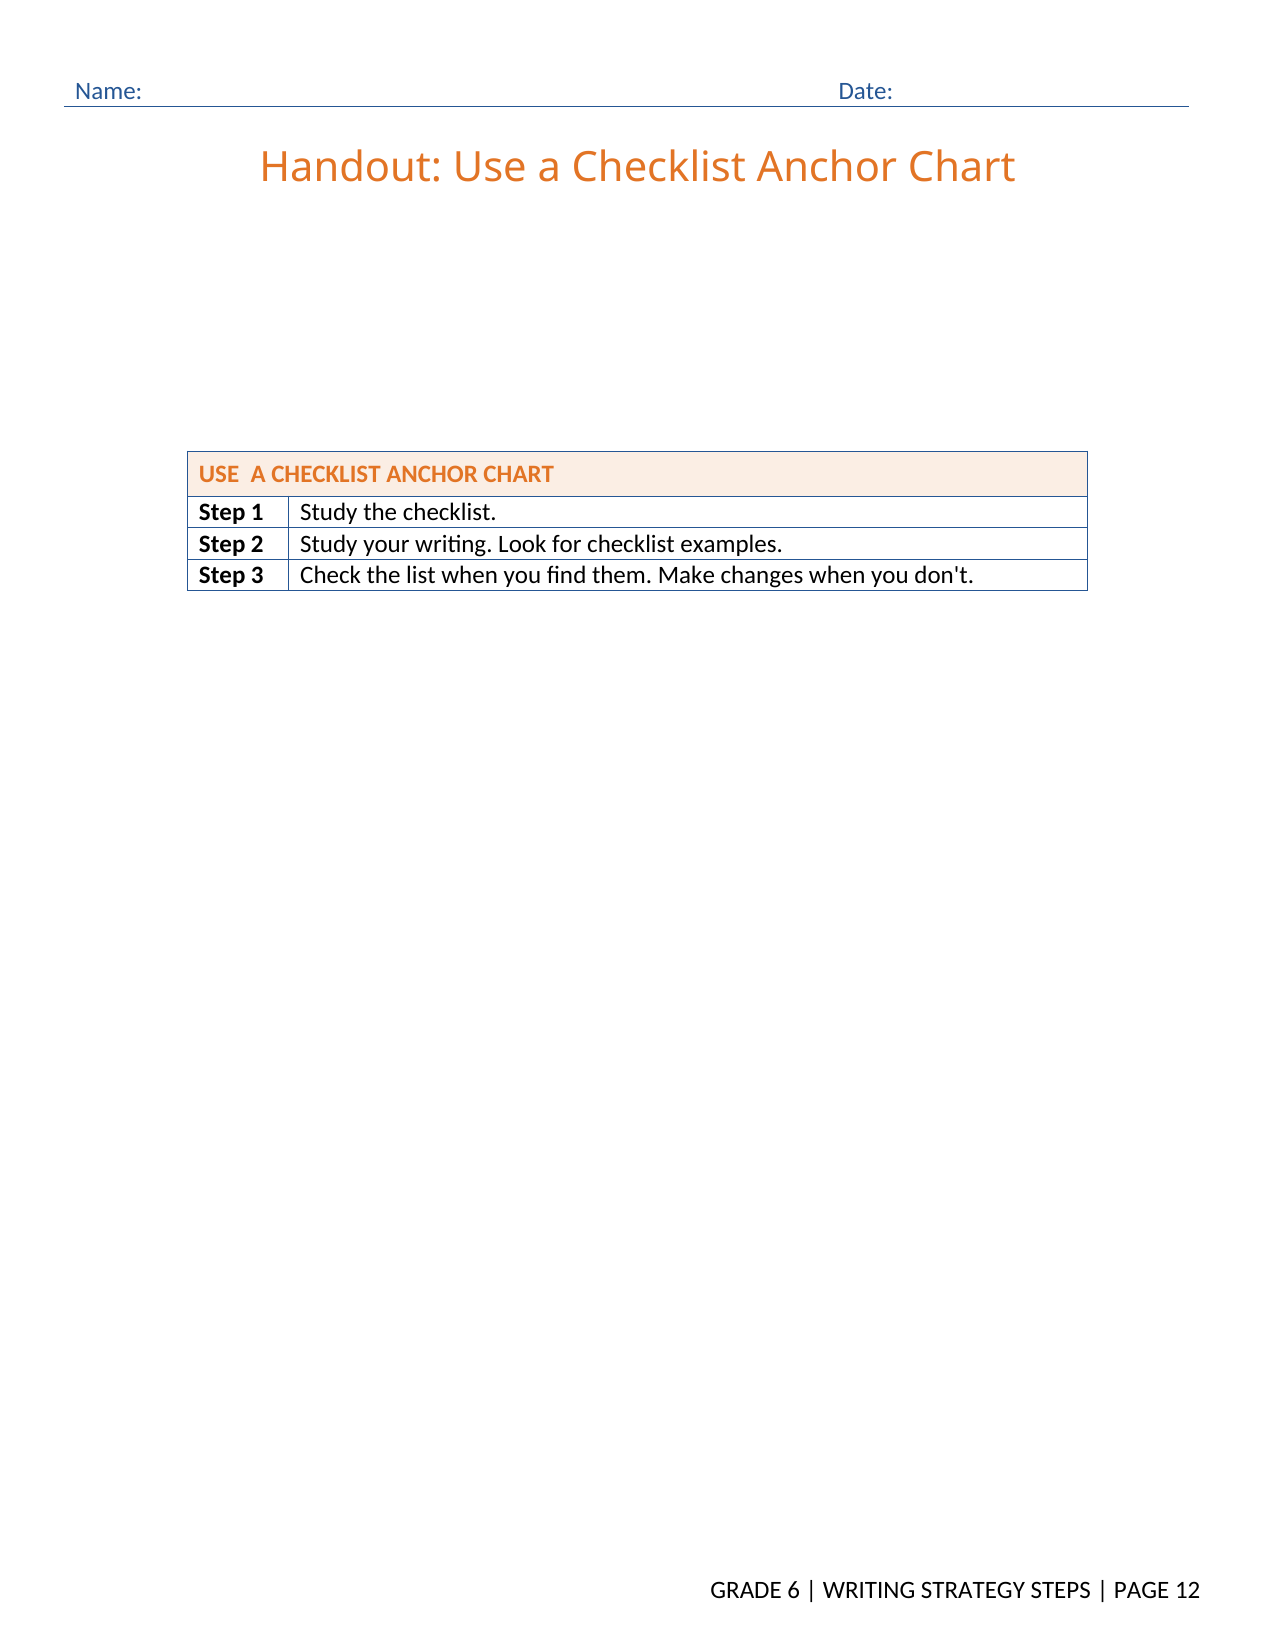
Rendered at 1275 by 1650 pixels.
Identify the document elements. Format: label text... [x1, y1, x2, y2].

table_cell Step 1 [188, 497, 288, 527]
table_cell Check the list when you find them. Make changes when you don't. [289, 560, 1087, 590]
table_header Date: [827, 75, 1189, 106]
table_cell Study the checklist. [289, 497, 1087, 527]
table_header USE A CHECKLIST ANCHOR CHART [188, 452, 1087, 496]
table_cell Study your writing. Look for checklist examples. [289, 528, 1087, 559]
subtitle Handout: Use a Checklist Anchor Chart [75, 137, 1200, 194]
table_header Name: [64, 75, 827, 106]
table_cell Step 2 [188, 528, 288, 559]
table_cell Step 3 [188, 560, 288, 590]
